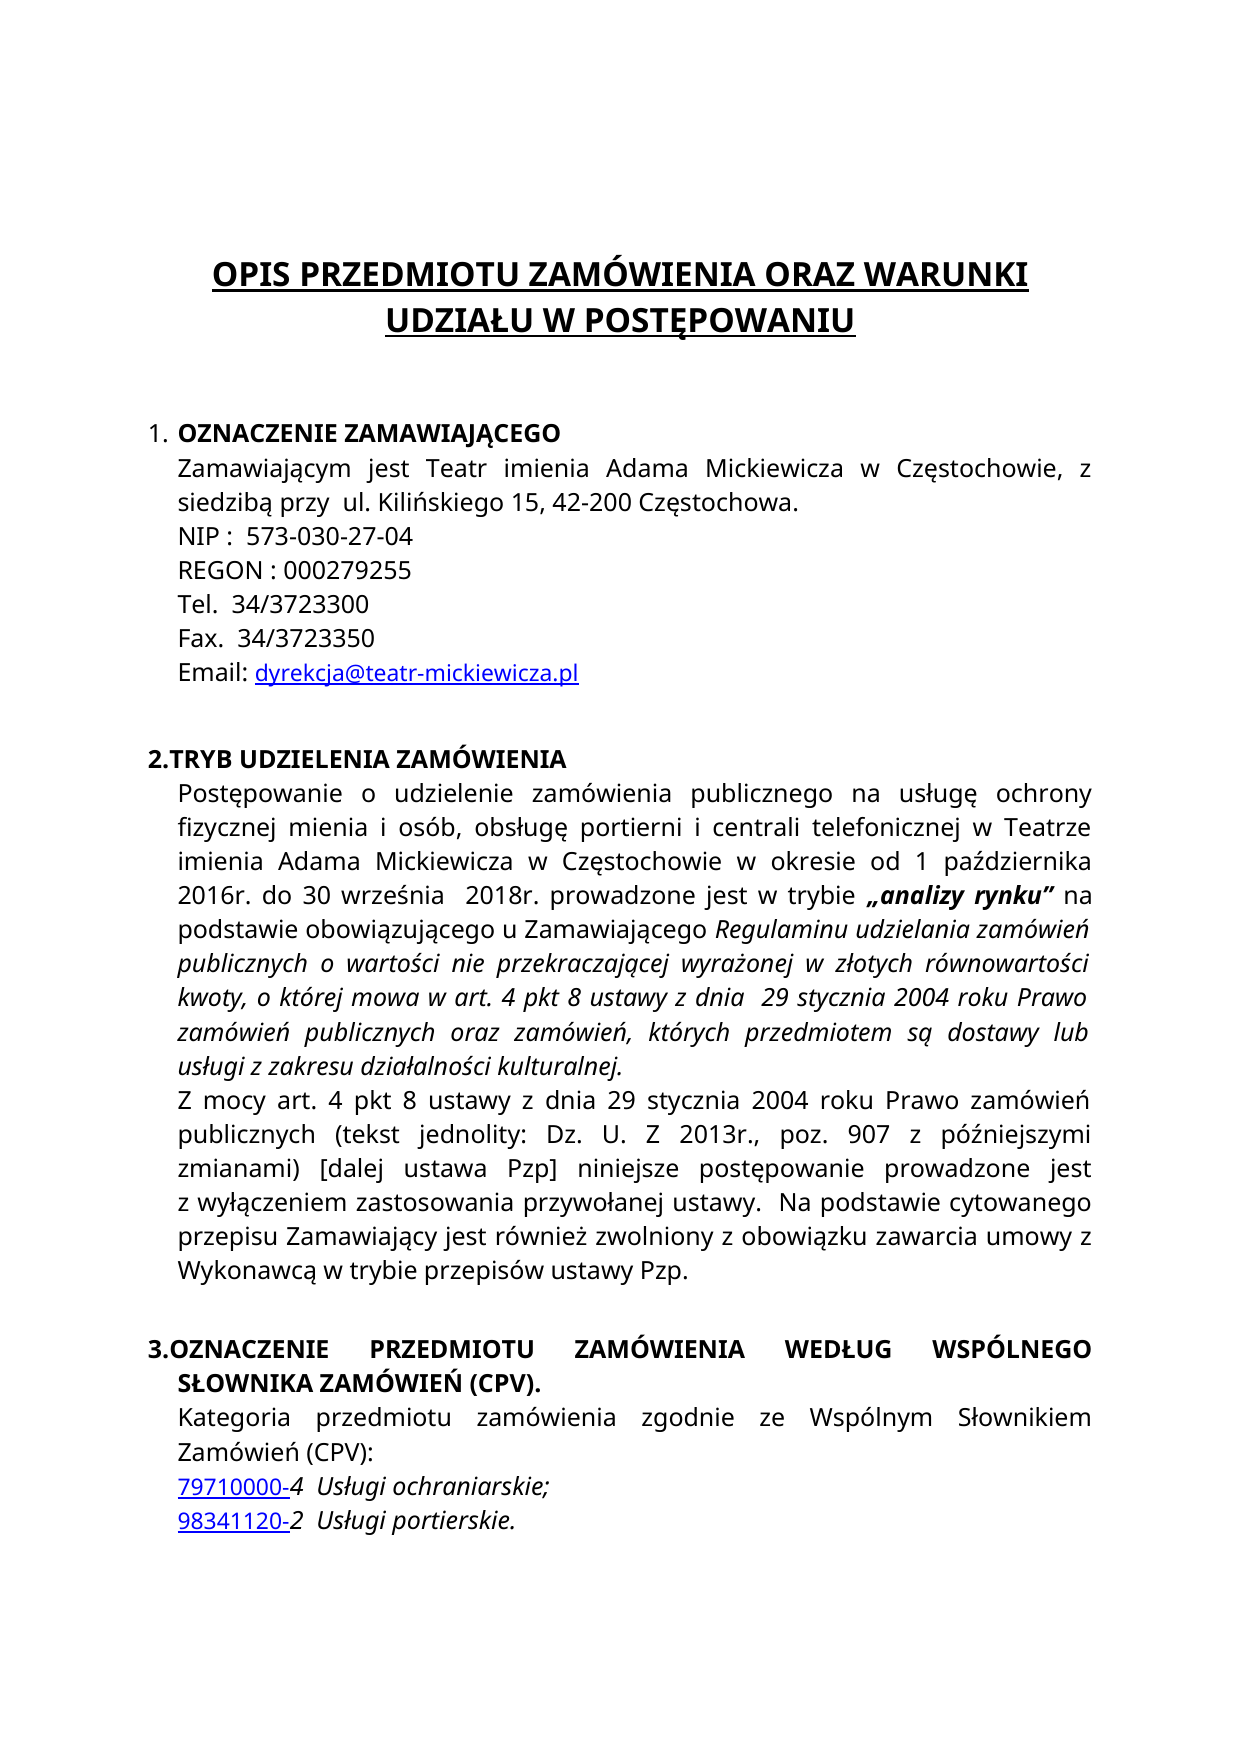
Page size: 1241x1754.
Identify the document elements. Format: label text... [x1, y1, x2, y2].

text 3.OZNACZENIE PRZEDMIOTU ZAMÓWIENIA WEDŁUG WSPÓLNEGO SŁOWNIKA ZAMÓWIEŃ (CPV). [148, 1332, 1093, 1400]
text Tel. 34/3723300 [177, 586, 1093, 621]
text 79710000-4 Usługi ochraniarskie; [177, 1468, 1093, 1502]
text Email: dyrekcja@teatr-mickiewicza.pl [177, 654, 1093, 689]
text Kategoria przedmiotu zamówienia zgodnie ze Wspólnym Słownikiem Zamówień (CPV): [177, 1400, 1093, 1468]
text OPIS PRZEDMIOTU ZAMÓWIENIA ORAZ WARUNKI UDZIAŁU W POSTĘPOWANIU [148, 251, 1093, 342]
text 98341120-2 Usługi portierskie. [177, 1502, 1093, 1536]
text NIP : 573-030-27-04 [177, 518, 1093, 552]
text REGON : 000279255 [177, 552, 1093, 586]
text Zamawiającym jest Teatr imienia Adama Mickiewicza w Częstochowie, z siedzibą przy ul. Kilińskiego 15, 42-200 Częstochowa. [177, 450, 1093, 518]
text 2.TRYB UDZIELENIA ZAMÓWIENIA [148, 742, 1093, 776]
list OZNACZENIE ZAMAWIAJĄCEGO [148, 416, 1093, 450]
text Z mocy art. 4 pkt 8 ustawy z dnia 29 stycznia 2004 roku Prawo zamówień publicznych (tekst jednolity: Dz. U. Z 2013r., poz. 907 z późniejszymi zmianami) [dalej ustawa Pzp] niniejsze postępowanie prowadzone jest z wyłączeniem zastosowania przywołanej ustawy. Na podstawie cytowanego przepisu Zamawiający jest również zwolniony z obowiązku zawarcia umowy z Wykonawcą w trybie przepisów ustawy Pzp. [177, 1082, 1093, 1287]
text Fax. 34/3723350 [177, 621, 1093, 654]
text Postępowanie o udzielenie zamówienia publicznego na usługę ochrony fizycznej mienia i osób, obsługę portierni i centrali telefonicznej w Teatrze imienia Adama Mickiewicza w Częstochowie w okresie od 1 października 2016r. do 30 września 2018r. prowadzone jest w trybie „analizy rynku” na podstawie obowiązującego u Zamawiającego Regulaminu udzielania zamówień publicznych o wartości nie przekraczającej wyrażonej w złotych równowartości kwoty, o której mowa w art. 4 pkt 8 ustawy z dnia 29 stycznia 2004 roku Prawo zamówień publicznych oraz zamówień, których przedmiotem są dostawy lub usługi z zakresu działalności kulturalnej. [177, 776, 1093, 1082]
